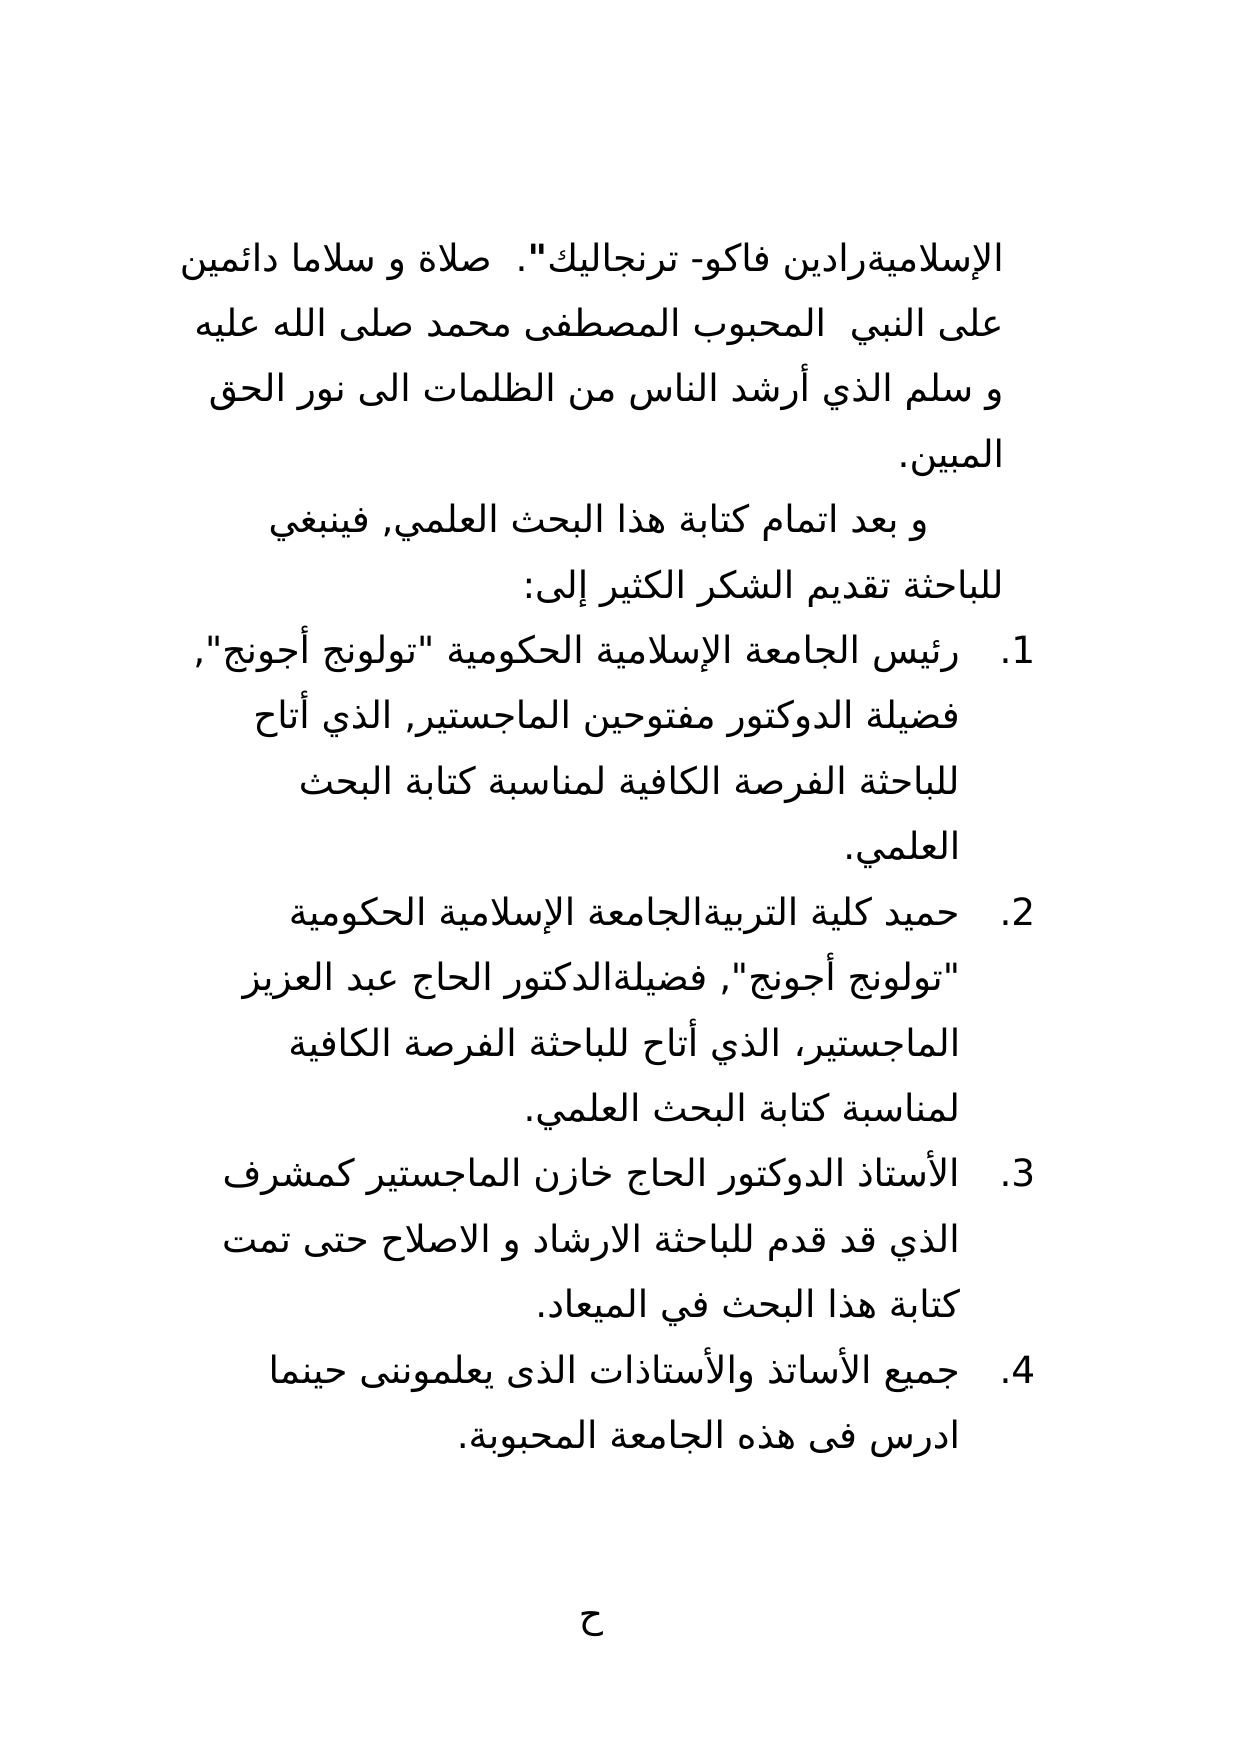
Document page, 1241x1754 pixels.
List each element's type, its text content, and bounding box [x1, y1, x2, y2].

list جميع الأساتذ والأستاذات الذى يعلموننى حينما ادرس فى هذه الجامعة المحبوبة. [177, 1348, 999, 1457]
list حميد كلية التربيةالجامعة الإسلامية الحكومية "تولونج أجونج", فضيلةالدكتور الحاج عبد العزيز الماجستير، الذي أتاح للباحثة الفرصة الكافية لمناسبة كتابة البحث العلمي. [177, 890, 999, 1130]
list الأستاذ الدوكتور الحاج خازن الماجستير كمشرف الذي قد قدم للباحثة الارشاد و الاصلاح حتى تمت كتابة هذا البحث في الميعاد. [177, 1152, 999, 1327]
text و بعد اتمام كتابة هذا البحث العلمي, فينبغي للباحثة تقديم الشكر الكثير إلى: [177, 498, 1004, 607]
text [177, 236, 1004, 476]
list رئيس الجامعة الإسلامية الحكومية "تولونج أجونج", فضيلة الدوكتور مفتوحين الماجستير, الذي أتاح للباحثة الفرصة الكافية لمناسبة كتابة البحث العلمي. [177, 629, 999, 869]
